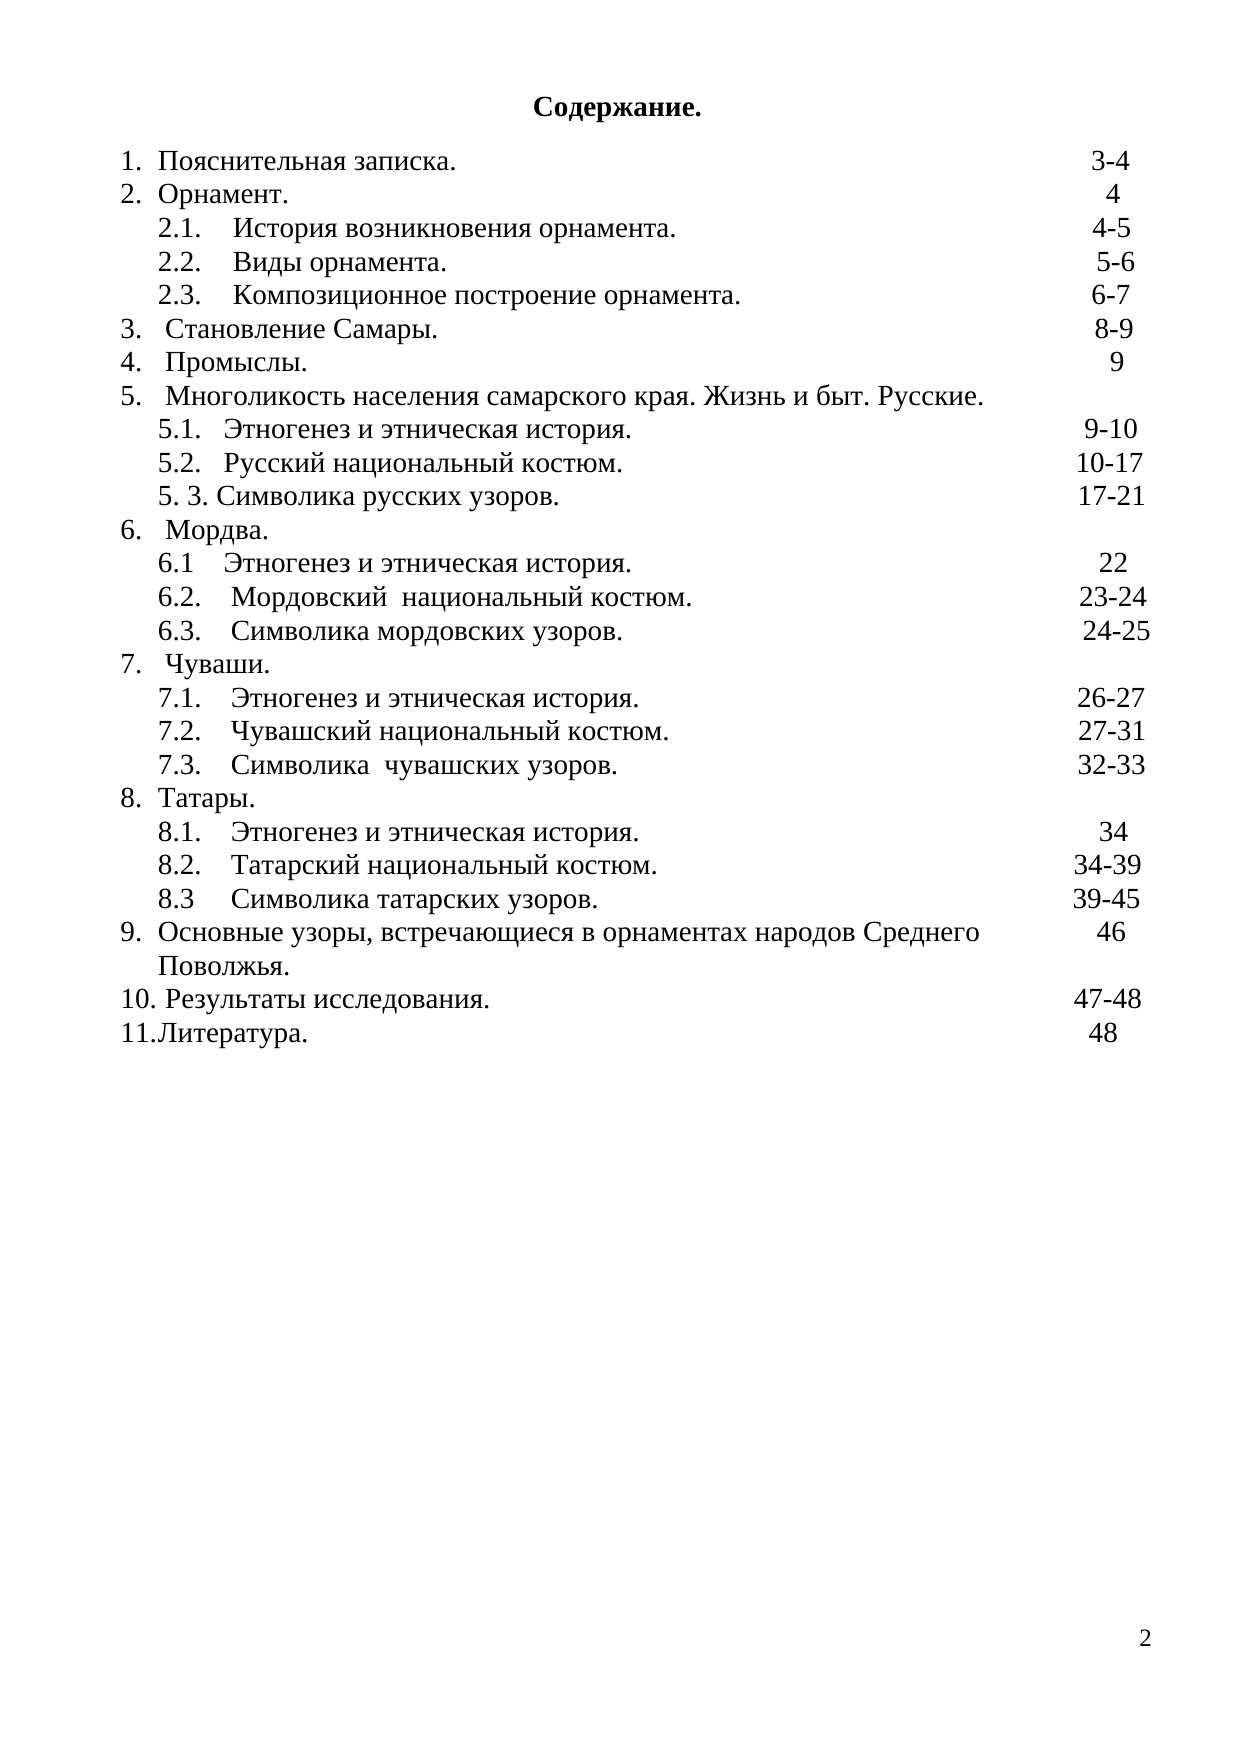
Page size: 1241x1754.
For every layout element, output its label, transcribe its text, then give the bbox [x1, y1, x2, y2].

list Орнамент. 4 [120, 177, 1152, 210]
list 7.1. Этногенез и этническая история. 26-27 [158, 680, 1152, 713]
list Композиционное построение орнамента. 6-7 [158, 277, 1152, 311]
list 7.2. Чувашский национальный костюм. 27-31 [158, 713, 1152, 747]
list Чуваши. [120, 646, 1152, 680]
list 5.1. Этногенез и этническая история. 9-10 [158, 411, 1152, 445]
list 8.3 Символика татарских узоров. 39-45 [158, 881, 1152, 914]
text Содержание. [83, 89, 1152, 122]
list Промыслы. 9 [120, 344, 1152, 378]
list Мордва. [120, 512, 1152, 546]
list 8.2. Татарский национальный костюм. 34-39 [158, 847, 1152, 881]
list Результаты исследования. 47-48 [120, 982, 1152, 1015]
list Многоликость населения самарского края. Жизнь и быт. Русские. [120, 378, 1152, 411]
list Виды орнамента. 5-6 [158, 244, 1152, 277]
list 8.1. Этногенез и этническая история. 34 [158, 814, 1152, 847]
list Пояснительная записка. 3-4 [120, 143, 1152, 177]
list 7.3. Символика чувашских узоров. 32-33 [158, 747, 1152, 780]
list 6.2. Мордовский национальный костюм. 23-24 [158, 579, 1152, 613]
list История возникновения орнамента. 4-5 [158, 210, 1152, 244]
list Татары. [120, 780, 1152, 814]
list Становление Самары. 8-9 [120, 311, 1152, 344]
list 5. 3. Символика русских узоров. 17-21 [158, 478, 1152, 512]
list 6.1 Этногенез и этническая история. 22 [158, 546, 1152, 579]
list 6.3. Символика мордовских узоров. 24-25 [158, 613, 1152, 646]
list Литература. 48 [120, 1015, 1152, 1049]
list 5.2. Русский национальный костюм. 10-17 [158, 445, 1152, 478]
list Основные узоры, встречающиеся в орнаментах народов Среднего 46 Поволжья. [120, 914, 1152, 982]
